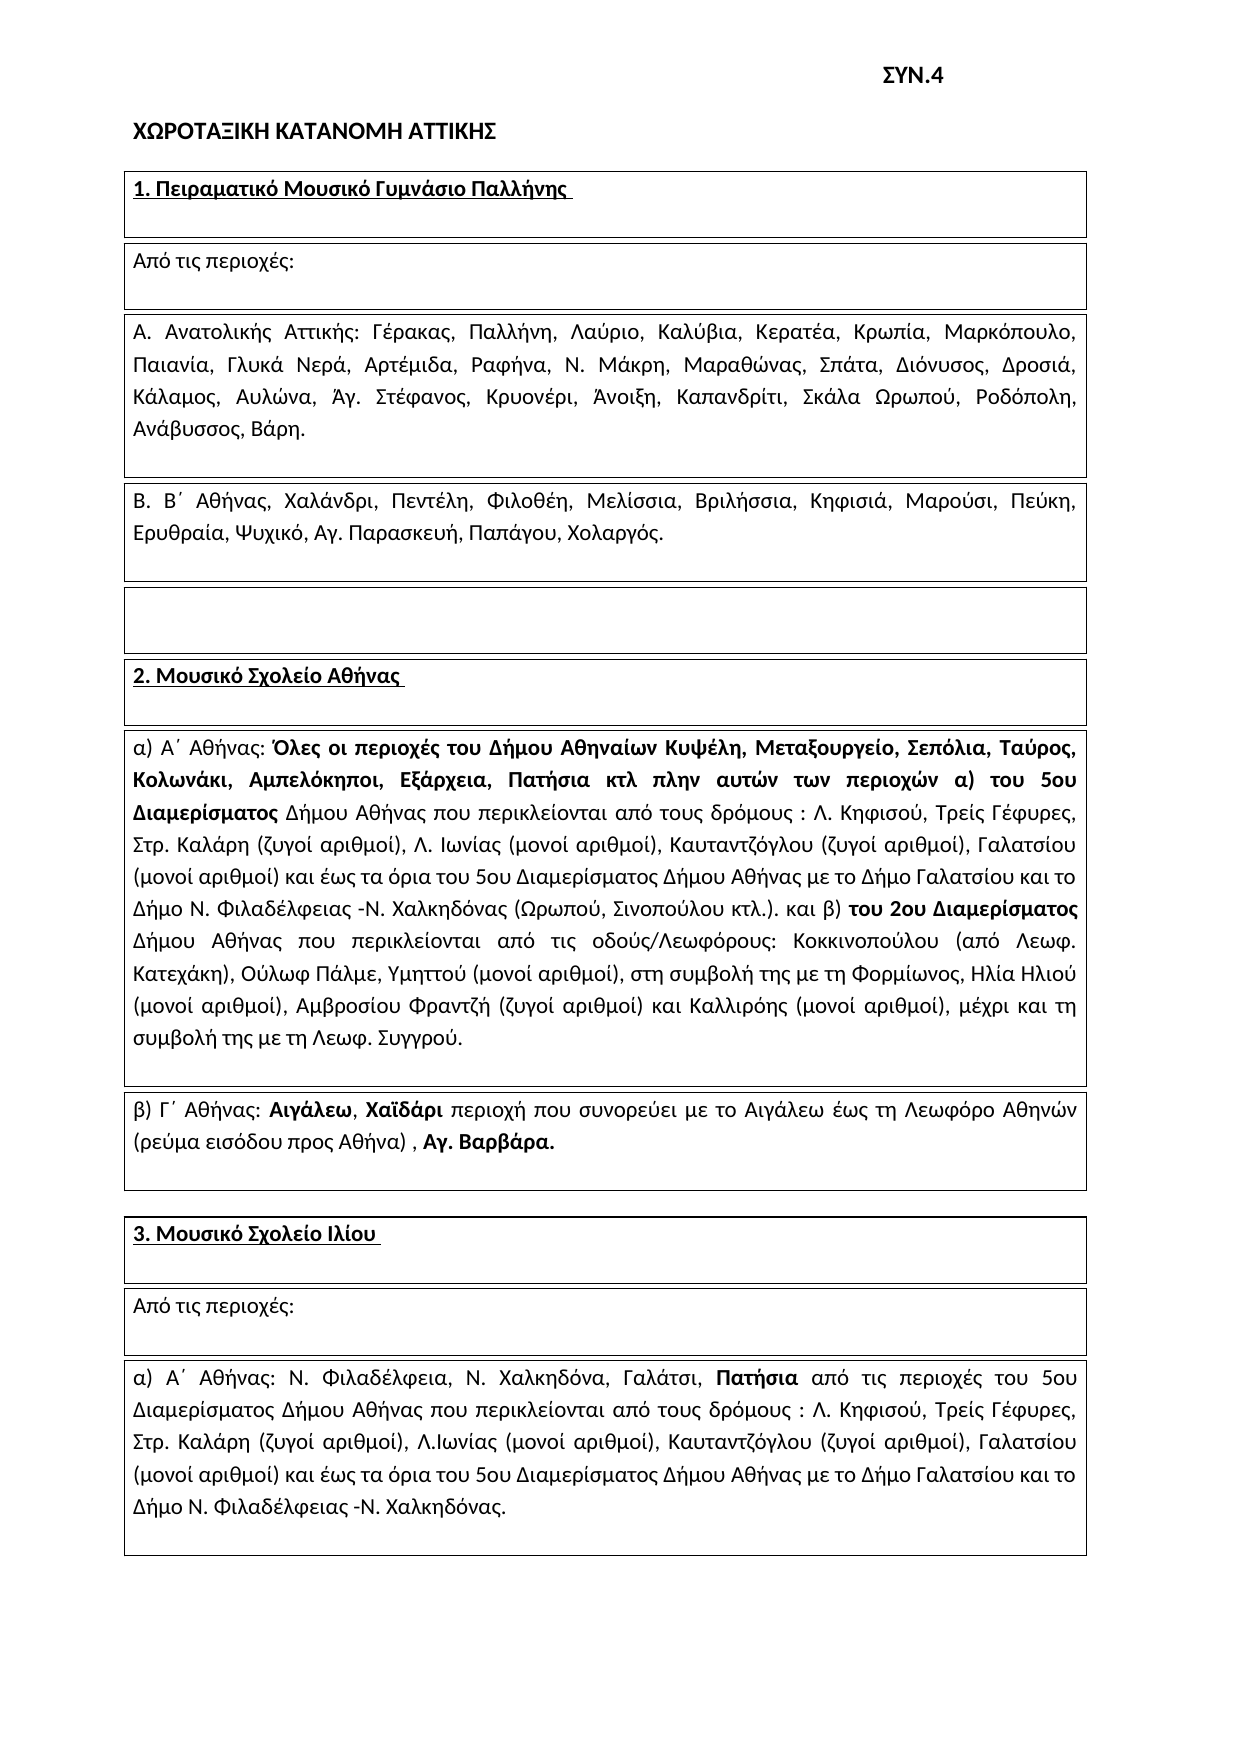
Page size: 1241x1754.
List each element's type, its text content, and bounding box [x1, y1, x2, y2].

text Α. Ανατολικής Αττικής: Γέρακας, Παλλήνη, Λαύριο, Καλύβια, Κερατέα, Κρωπία, Μαρκόπουλο, Παιανία, Γλυκά Νερά, Αρτέμιδα, Ραφήνα, Ν. Μάκρη, Μαραθώνας, Σπάτα, Διόνυσος, Δροσιά, Κάλαμος, Αυλώνα, Άγ. Στέφανος, Κρυονέρι, Άνοιξη, Καπανδρίτι, Σκάλα Ωρωπού, Ροδόπολη, Ανάβυσσος, Βάρη. [125, 315, 1086, 477]
text 2. Μουσικό Σχολείο Αθήνας [125, 660, 1086, 725]
text ΧΩΡΟΤΑΞΙΚΗ ΚΑΤΑΝΟΜΗ ΑΤΤΙΚΗΣ [133, 115, 1078, 146]
text ΣΥΝ.4 [133, 59, 1078, 90]
text α) Α΄ Αθήνας: Ν. Φιλαδέλφεια, Ν. Χαλκηδόνα, Γαλάτσι, Πατήσια από τις περιοχές του 5ου Διαμερίσματος Δήμου Αθήνας που περικλείονται από τους δρόμους : Λ. Κηφισού, Τρείς Γέφυρες, Στρ. Καλάρη (ζυγοί αριθμοί), Λ.Ιωνίας (μονοί αριθμοί), Καυταντζόγλου (ζυγοί αριθμοί), Γαλατσίου (μονοί αριθμοί) και έως τα όρια του 5ου Διαμερίσματος Δήμου Αθήνας με το Δήμο Γαλατσίου και το Δήμο Ν. Φιλαδέλφειας -Ν. Χαλκηδόνας. [125, 1361, 1086, 1555]
text β) Γ΄ Αθήνας: Αιγάλεω, Χαϊδάρι περιοχή που συνορεύει με το Αιγάλεω έως τη Λεωφόρο Αθηνών (ρεύμα εισόδου προς Αθήνα) , Αγ. Βαρβάρα. [125, 1093, 1086, 1190]
text Β. Β΄ Αθήνας, Χαλάνδρι, Πεντέλη, Φιλοθέη, Μελίσσια, Βριλήσσια, Κηφισιά, Μαρούσι, Πεύκη, Ερυθραία, Ψυχικό, Αγ. Παρασκευή, Παπάγου, Χολαργός. [125, 484, 1086, 581]
text 3. Μουσικό Σχολείο Ιλίου [125, 1218, 1086, 1283]
text Από τις περιοχές: [125, 244, 1086, 309]
text α) Α΄ Αθήνας: Όλες οι περιοχές του Δήμου Αθηναίων Κυψέλη, Μεταξουργείο, Σεπόλια, Ταύρος, Κολωνάκι, Αμπελόκηποι, Εξάρχεια, Πατήσια κτλ πλην αυτών των περιοχών α) του 5ου Διαμερίσματος Δήμου Αθήνας που περικλείονται από τους δρόμους : Λ. Κηφισού, Τρείς Γέφυρες, Στρ. Καλάρη (ζυγοί αριθμοί), Λ. Ιωνίας (μονοί αριθμοί), Καυταντζόγλου (ζυγοί αριθμοί), Γαλατσίου (μονοί αριθμοί) και έως τα όρια του 5ου Διαμερίσματος Δήμου Αθήνας με το Δήμο Γαλατσίου και το Δήμο Ν. Φιλαδέλφειας -Ν. Χαλκηδόνας (Ωρωπού, Σινοπούλου κτλ.). και β) του 2ου Διαμερίσματος Δήμου Αθήνας που περικλείονται από τις οδούς/Λεωφόρους: Κοκκινοπούλου (από Λεωφ. Κατεχάκη), Ούλωφ Πάλμε, Υμηττού (μονοί αριθμοί), στη συμβολή της με τη Φορμίωνος, Ηλία Ηλιού (μονοί αριθμοί), Αμβροσίου Φραντζή (ζυγοί αριθμοί) και Καλλιρόης (μονοί αριθμοί), μέχρι και τη συμβολή της με τη Λεωφ. Συγγρού. [125, 731, 1086, 1086]
text 1. Πειραματικό Μουσικό Γυμνάσιο Παλλήνης [125, 172, 1086, 237]
text Από τις περιοχές: [125, 1289, 1086, 1355]
